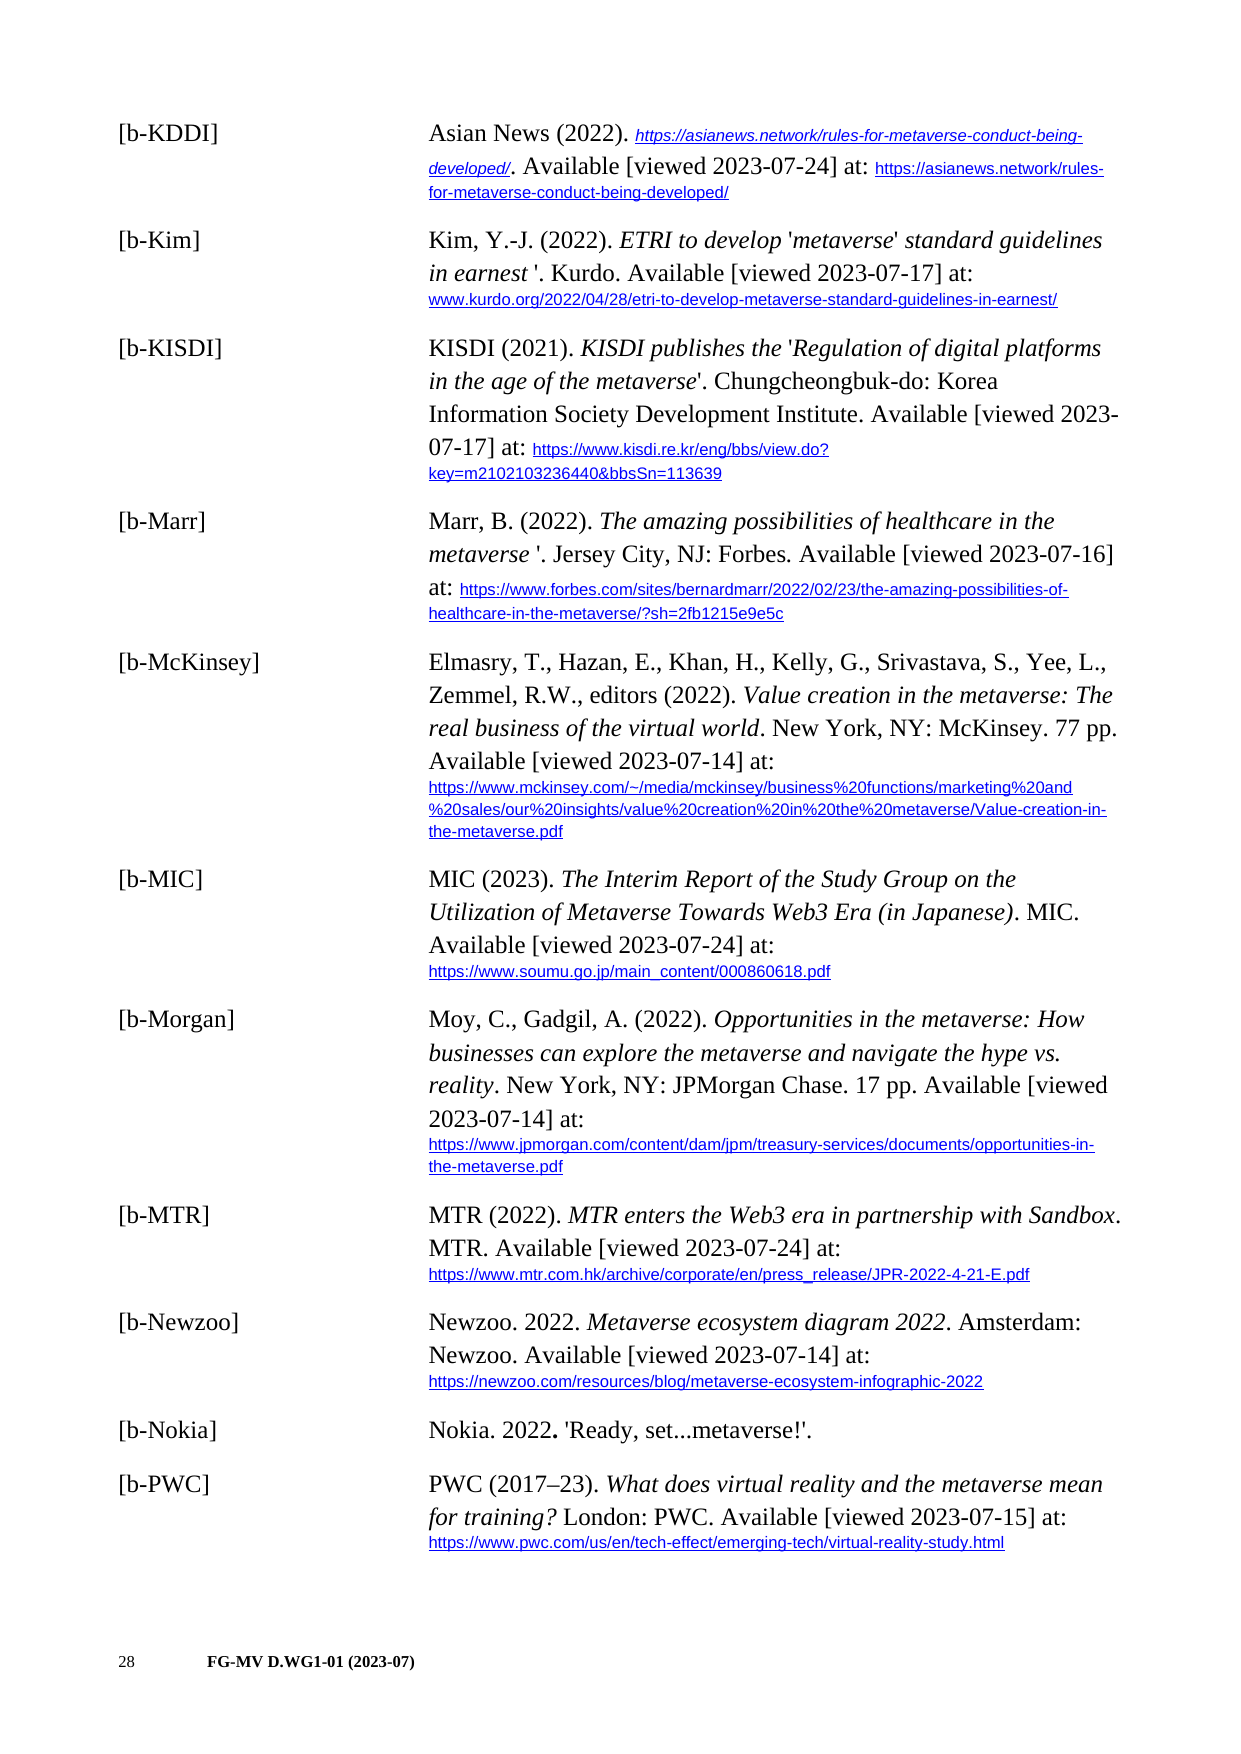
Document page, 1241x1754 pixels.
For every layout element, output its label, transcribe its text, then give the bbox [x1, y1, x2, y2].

text [b-Marr] Marr, B. (2022). The amazing possibilities of healthcare in the metaverse '. Jersey City, NJ: Forbes. Available [viewed 2023-07-16] at: https://www.forbes.com/sites/bernardmarr/2022/02/23/the-amazing-possibilities-of-healthcare-in-the-metaverse/?sh=2fb1215e9e5c [118, 506, 1122, 623]
text [b-McKinsey] Elmasry, T., Hazan, E., Khan, H., Kelly, G., Srivastava, S., Yee, L., Zemmel, R.W., editors (2022). Value creation in the metaverse: The real business of the virtual world. New York, NY: McKinsey. 77 pp. Available [viewed 2023-07-14] at: https://www.mckinsey.com/~/media/mckinsey/business%20functions/marketing%20and%20sales/our%20insights/value%20creation%20in%20the%20metaverse/Value-creation-in-the-metaverse.pdf [118, 647, 1122, 841]
text [b-KDDI] Asian News (2022). https://asianews.network/rules-for-metaverse-conduct-being-developed/. Available [viewed 2023-07-24] at: https://asianews.network/rules-for-metaverse-conduct-being-developed/ [118, 118, 1122, 202]
text [b-MIC] MIC (2023). The Interim Report of the Study Group on the Utilization of Metaverse Towards Web3 Era (in Japanese). MIC. Available [viewed 2023-07-24] at: https://www.soumu.go.jp/main_content/000860618.pdf [118, 864, 1122, 981]
text [b-Kim] Kim, Y.-J. (2022). ETRI to develop 'metaverse' standard guidelines in earnest '. Kurdo. Available [viewed 2023-07-17] at: www.kurdo.org/2022/04/28/etri-to-develop-metaverse-standard-guidelines-in-earnest/ [118, 226, 1122, 309]
text [b-Newzoo] Newzoo. 2022. Metaverse ecosystem diagram 2022. Amsterdam: Newzoo. Available [viewed 2023-07-14] at: https://newzoo.com/resources/blog/metaverse-ecosystem-infographic-2022 [118, 1307, 1122, 1391]
text [b-Morgan] Moy, C., Gadgil, A. (2022). Opportunities in the metaverse: How businesses can explore the metaverse and navigate the hype vs. reality. New York, NY: JPMorgan Chase. 17 pp. Available [viewed 2023-07-14] at: https://www.jpmorgan.com/content/dam/jpm/treasury-services/documents/opportunities-in-the-metaverse.pdf [118, 1004, 1122, 1176]
text [b-Nokia] Nokia. 2022. 'Ready, set...metaverse!'. [118, 1415, 1122, 1443]
text [b-MTR] MTR (2022). MTR enters the Web3 era in partnership with Sandbox. MTR. Available [viewed 2023-07-24] at: https://www.mtr.com.hk/archive/corporate/en/press_release/JPR-2022-4-21-E.pdf [118, 1200, 1122, 1284]
text [b-PWC] PWC (2017–23). What does virtual reality and the metaverse mean for training? London: PWC. Available [viewed 2023-07-15] at: https://www.pwc.com/us/en/tech-effect/emerging-tech/virtual-reality-study.html [118, 1469, 1122, 1552]
text [b-KISDI] KISDI (2021). KISDI publishes the 'Regulation of digital platforms in the age of the metaverse'. Chungcheongbuk-do: Korea Information Society Development Institute. Available [viewed 2023-07-17] at: https://www.kisdi.re.kr/eng/bbs/view.do?key=m2102103236440&bbsSn=113639 [118, 333, 1122, 483]
